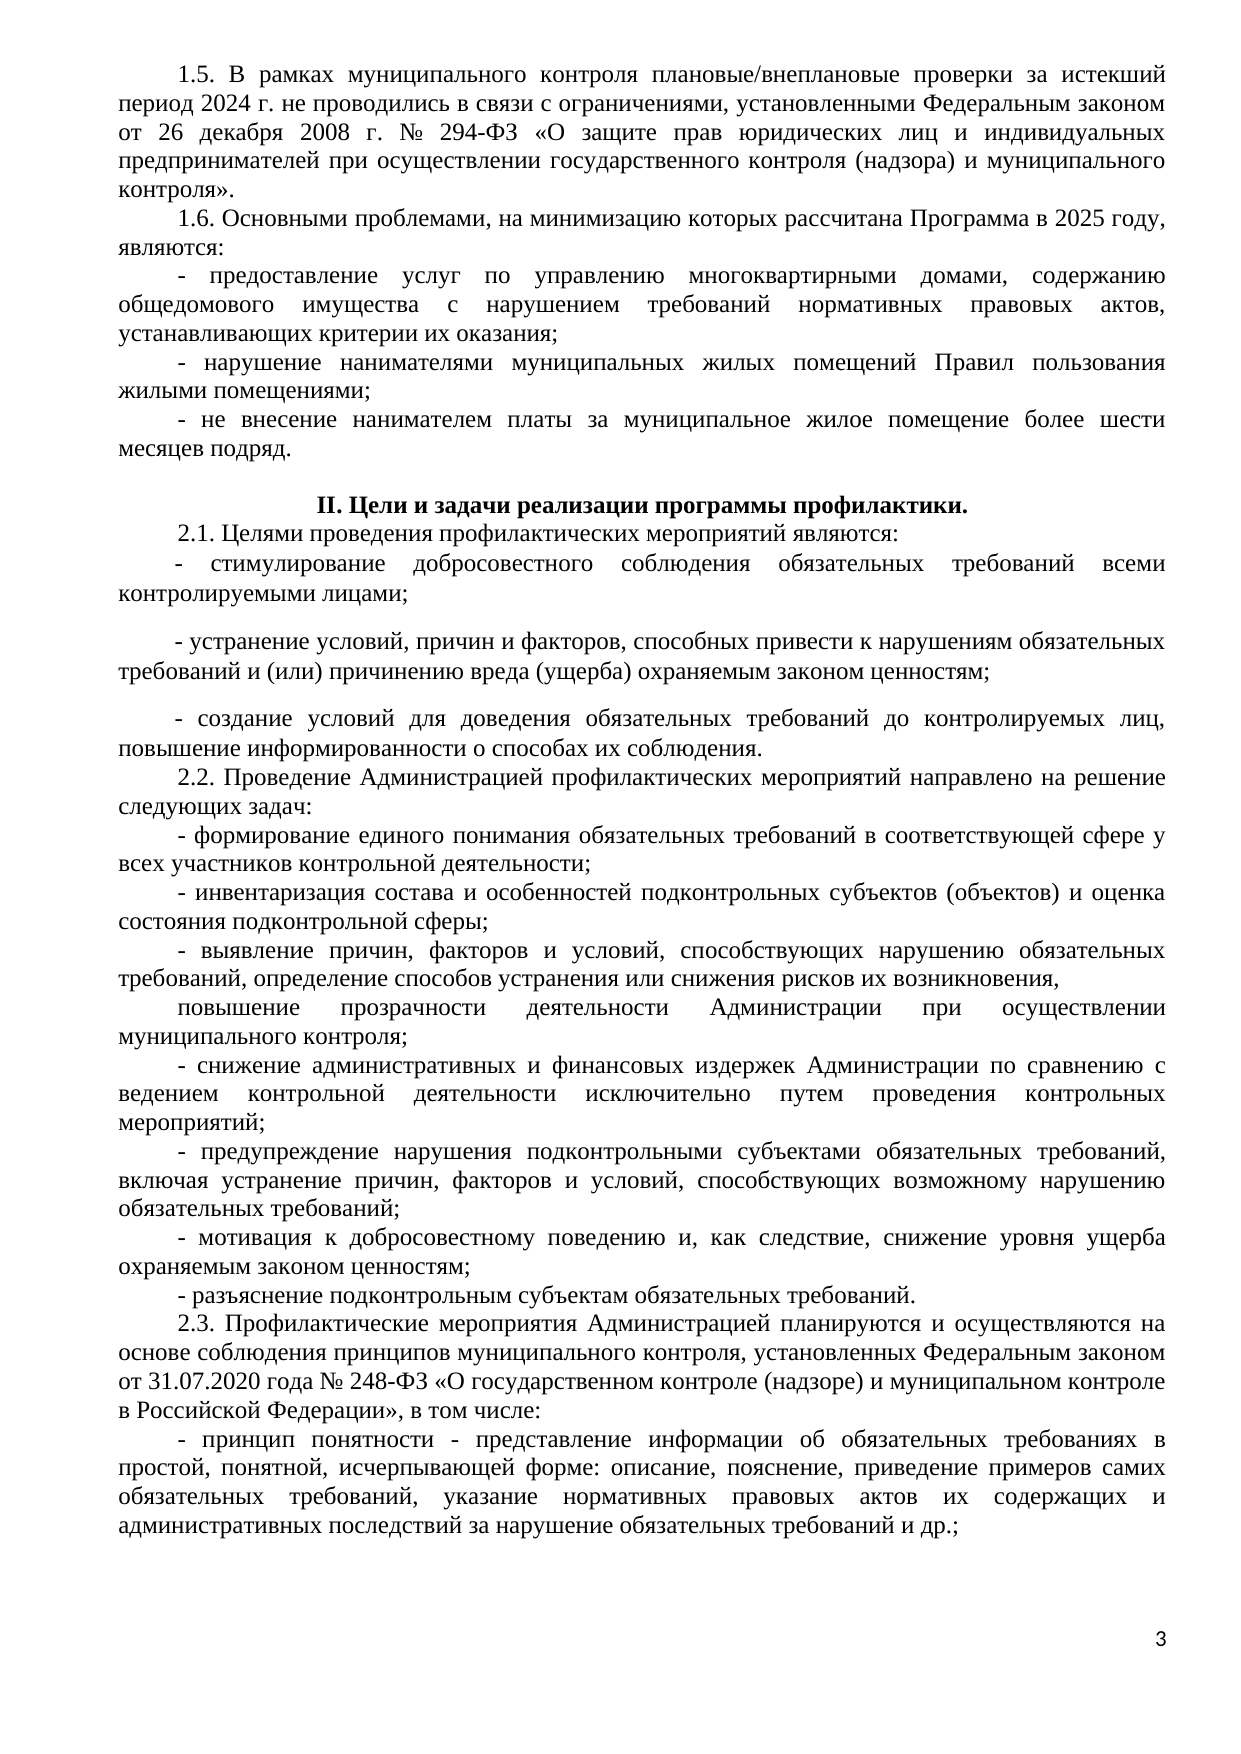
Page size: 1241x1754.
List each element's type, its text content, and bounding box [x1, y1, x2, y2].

text - мотивация к добросовестному поведению и, как следствие, снижение уровня ущерба охраняемым законом ценностям; [118, 1222, 1167, 1280]
text - создание условий для доведения обязательных требований до контролируемых лиц, повышение информированности о способах их соблюдения. [118, 702, 1167, 762]
text II. Цели и задачи реализации программы профилактики. [118, 490, 1167, 518]
text - предоставление услуг по управлению многоквартирными домами, содержанию общедомового имущества с нарушением требований нормативных правовых актов, устанавливающих критерии их оказания; [118, 260, 1167, 347]
text - формирование единого понимания обязательных требований в соответствующей сфере у всех участников контрольной деятельности; [118, 820, 1167, 877]
text 1.6. Основными проблемами, на минимизацию которых рассчитана Программа в 2025 году, являются: [118, 203, 1167, 260]
text 1.5. В рамках муниципального контроля плановые/внеплановые проверки за истекший период 2024 г. не проводились в связи с ограничениями, установленными Федеральным законом от 26 декабря 2008 г. № 294-ФЗ «О защите прав юридических лиц и индивидуальных предпринимателей при осуществлении государственного контроля (надзора) и муниципального контроля». [118, 59, 1167, 203]
text - разъяснение подконтрольным субъектам обязательных требований. [118, 1280, 1167, 1308]
text 2.1. Целями проведения профилактических мероприятий являются: [118, 518, 1167, 547]
text - предупреждение нарушения подконтрольными субъектами обязательных требований, включая устранение причин, факторов и условий, способствующих возможному нарушению обязательных требований; [118, 1136, 1167, 1222]
text - не внесение нанимателем платы за муниципальное жилое помещение более шести месяцев подряд. [118, 404, 1167, 462]
text - снижение административных и финансовых издержек Администрации по сравнению с ведением контрольной деятельности исключительно путем проведения контрольных мероприятий; [118, 1050, 1167, 1136]
text 2.3. Профилактические мероприятия Администрацией планируются и осуществляются на основе соблюдения принципов муниципального контроля, установленных Федеральным законом от 31.07.2020 года № 248-ФЗ «О государственном контроле (надзоре) и муниципальном контроле в Российской Федерации», в том числе: [118, 1308, 1167, 1424]
text - стимулирование добросовестного соблюдения обязательных требований всеми контролируемыми лицами; [118, 547, 1167, 607]
text повышение прозрачности деятельности Администрации при осуществлении муниципального контроля; [118, 992, 1167, 1050]
text - выявление причин, факторов и условий, способствующих нарушению обязательных требований, определение способов устранения или снижения рисков их возникновения, [118, 935, 1167, 992]
text - инвентаризация состава и особенностей подконтрольных субъектов (объектов) и оценка состояния подконтрольной сферы; [118, 877, 1167, 935]
text - принцип понятности - представление информации об обязательных требованиях в простой, понятной, исчерпывающей форме: описание, пояснение, приведение примеров самих обязательных требований, указание нормативных правовых актов их содержащих и административных последствий за нарушение обязательных требований и др.; [118, 1424, 1167, 1539]
text - устранение условий, причин и факторов, способных привести к нарушениям обязательных требований и (или) причинению вреда (ущерба) охраняемым законом ценностям; [118, 625, 1167, 685]
text 2.2. Проведение Администрацией профилактических мероприятий направлено на решение следующих задач: [118, 762, 1167, 820]
text - нарушение нанимателями муниципальных жилых помещений Правил пользования жилыми помещениями; [118, 347, 1167, 404]
